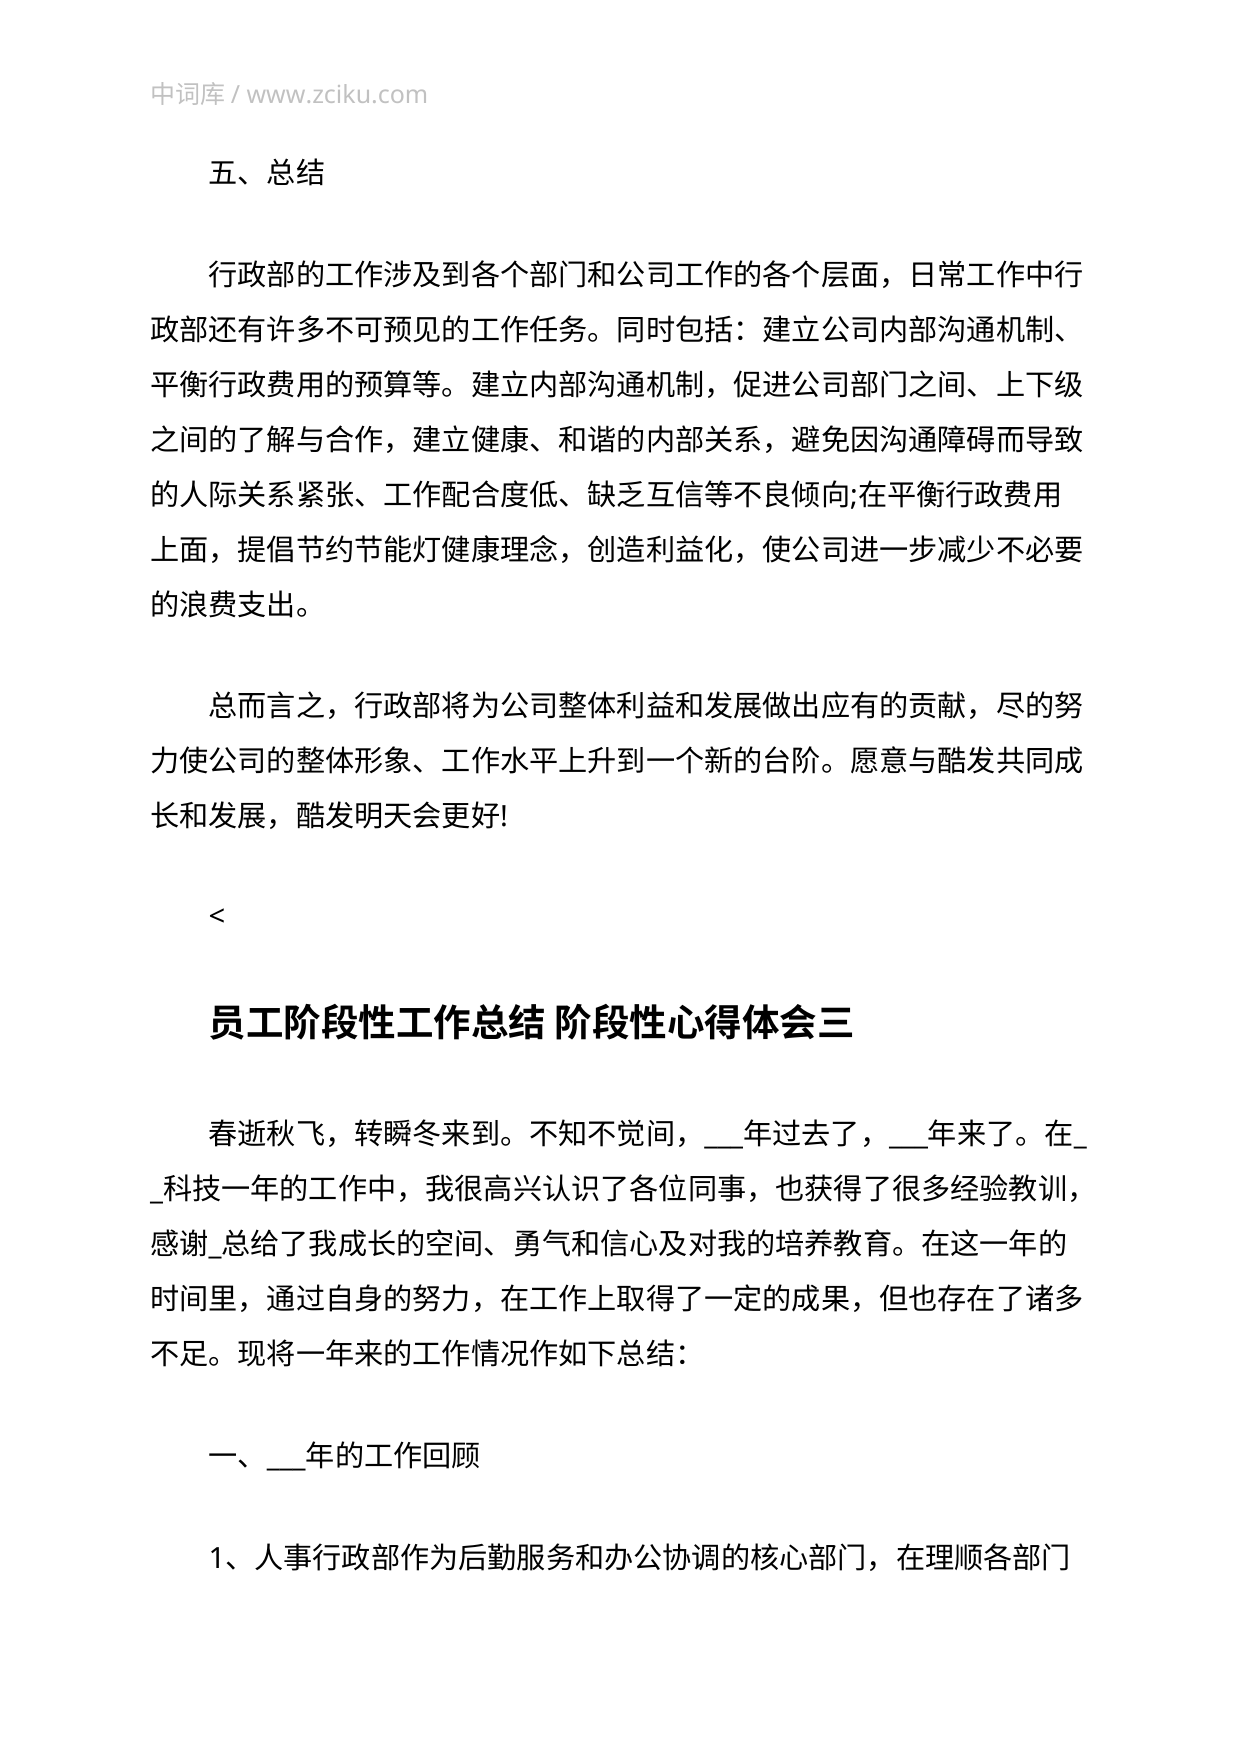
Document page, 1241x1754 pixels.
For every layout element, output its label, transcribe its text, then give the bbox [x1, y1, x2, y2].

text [150, 1534, 1090, 1577]
text 总而言之，行政部将为公司整体利益和发展做出应有的贡献，尽的努力使公司的整体形象、工作水平上升到一个新的台阶。愿意与酷发共同成长和发展，酷发明天会更好! [150, 683, 1090, 835]
text 行政部的工作涉及到各个部门和公司工作的各个层面，日常工作中行政部还有许多不可预见的工作任务。同时包括：建立公司内部沟通机制、平衡行政费用的预算等。建立内部沟通机制，促进公司部门之间、上下级之间的了解与合作，建立健康、和谐的内部关系，避免因沟通障碍而导致的人际关系紧张、工作配合度低、缺乏互信等不良倾向;在平衡行政费用上面，提倡节约节能灯健康理念，创造利益化，使公司进一步减少不必要的浪费支出。 [150, 252, 1090, 623]
text 春逝秋飞，转瞬冬来到。不知不觉间，___年过去了，___年来了。在__科技一年的工作中，我很高兴认识了各位同事，也获得了很多经验教训，感谢_总给了我成长的空间、勇气和信心及对我的培养教育。在这一年的时间里，通过自身的努力，在工作上取得了一定的成果，但也存在了诸多不足。现将一年来的工作情况作如下总结： [150, 1111, 1090, 1373]
text 一、___年的工作回顾 [150, 1432, 1090, 1475]
text 五、总结 [150, 150, 1090, 192]
text < [150, 895, 1090, 934]
text 员工阶段性工作总结 阶段性心得体会三 [150, 993, 1090, 1047]
